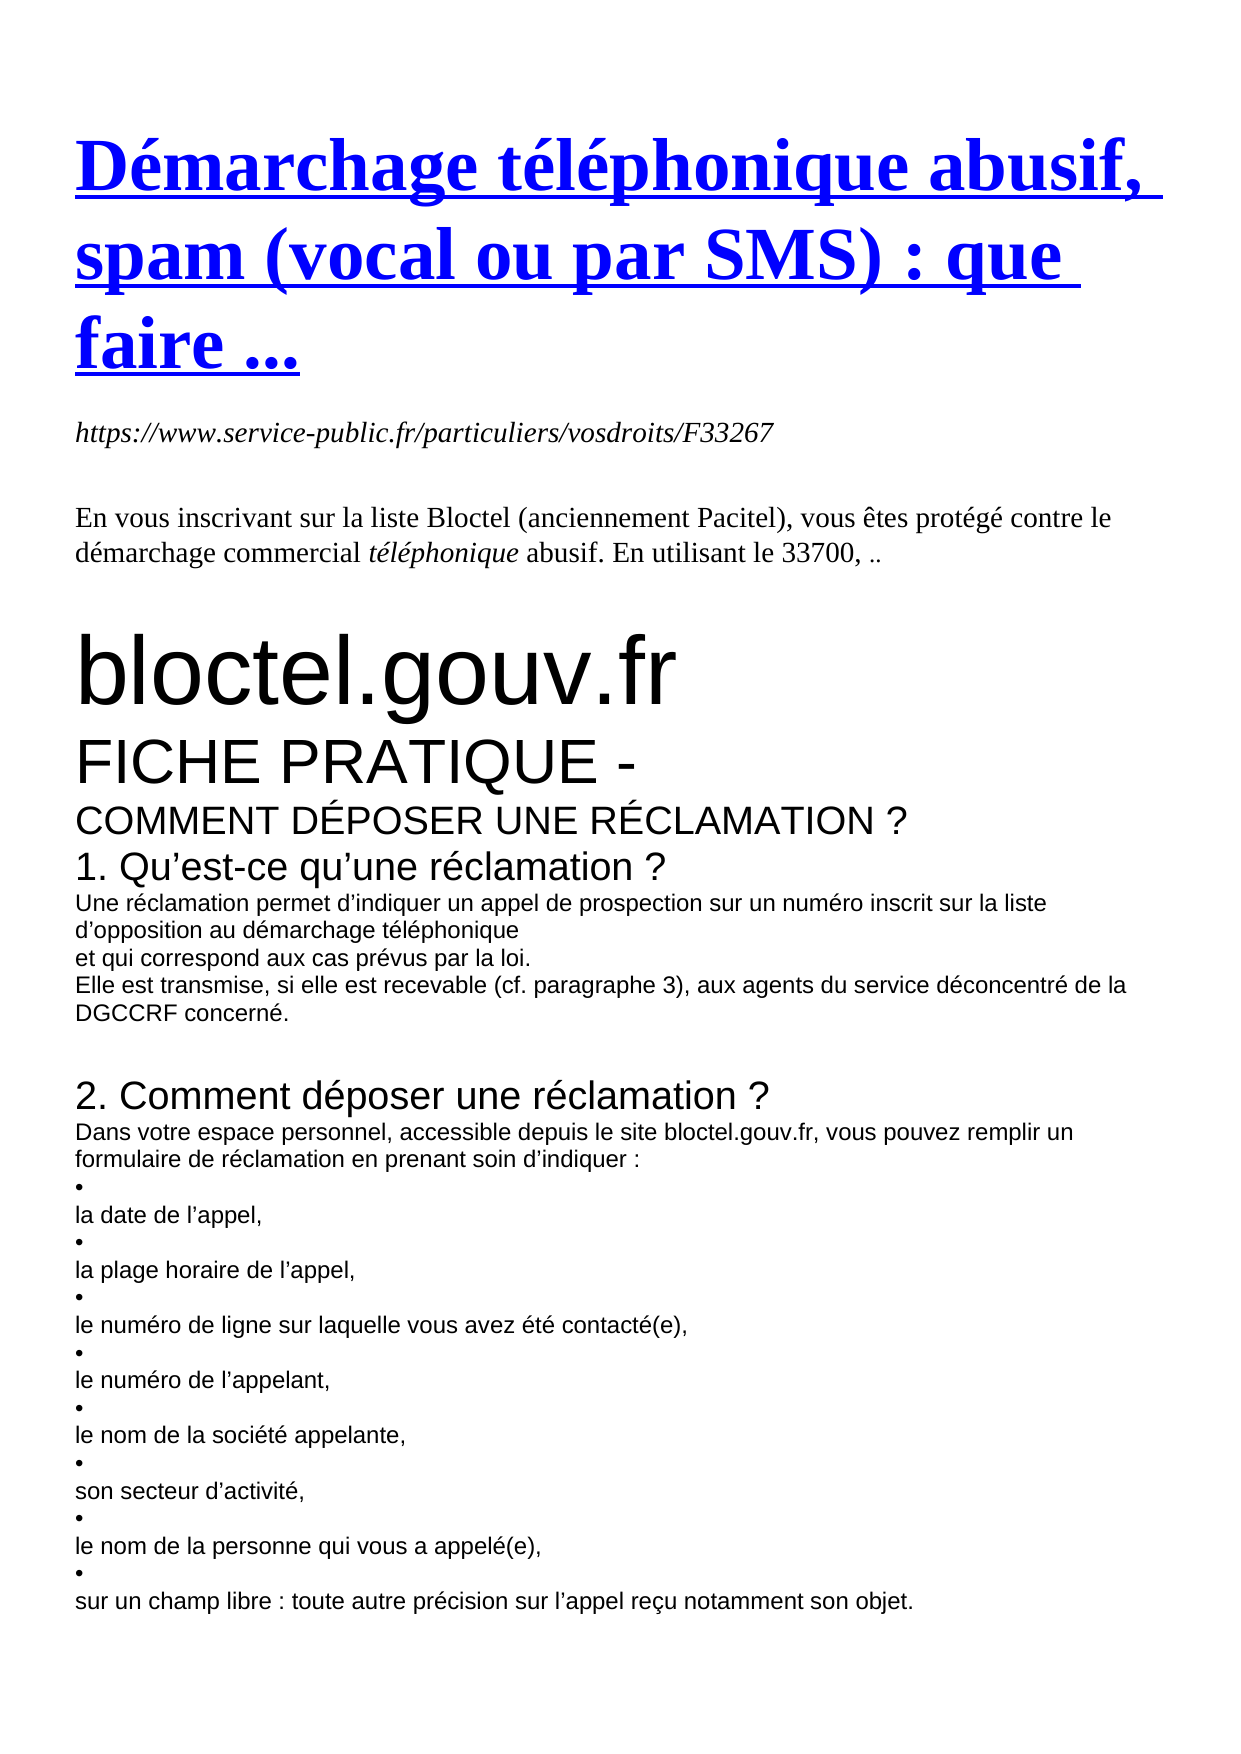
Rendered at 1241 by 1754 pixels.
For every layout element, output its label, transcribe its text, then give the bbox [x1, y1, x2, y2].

text et qui correspond aux cas prévus par la loi. [75, 944, 1165, 971]
text • [75, 1449, 1165, 1477]
text https://www.service-public.fr/particuliers/vosdroits/F33267 [75, 416, 1165, 449]
text le nom de la société appelante, [75, 1421, 1165, 1449]
text son secteur d’activité, [75, 1477, 1165, 1504]
text En vous inscrivant sur la liste Bloctel (anciennement Pacitel), vous êtes protégé contre le démarchage commercial téléphonique abusif. En utilisant le 33700, .. [75, 500, 1165, 568]
text le numéro de l’appelant, [75, 1366, 1165, 1394]
text 2. Comment déposer une réclamation ? [75, 1072, 1165, 1118]
text sur un champ libre : toute autre précision sur l’appel reçu notamment son objet. [75, 1587, 1165, 1614]
text Une réclamation permet d’indiquer un appel de prospection sur un numéro inscrit sur la liste d’opposition au démarchage téléphonique [75, 888, 1165, 944]
text • [75, 1394, 1165, 1421]
subtitle Démarchage téléphonique abusif, spam (vocal ou par SMS) : que faire ... [75, 121, 1165, 384]
text • [75, 1173, 1165, 1201]
text la date de l’appel, [75, 1201, 1165, 1228]
text COMMENT DÉPOSER UNE RÉCLAMATION ? [75, 797, 1165, 843]
text Elle est transmise, si elle est recevable (cf. paragraphe 3), aux agents du service déconcentré de la DGCCRF concerné. [75, 971, 1165, 1026]
text bloctel.gouv.fr [75, 614, 1165, 725]
text le numéro de ligne sur laquelle vous avez été contacté(e), [75, 1311, 1165, 1338]
text FICHE PRATIQUE - [75, 725, 1165, 797]
text le nom de la personne qui vous a appelé(e), [75, 1532, 1165, 1559]
text 1. Qu’est-ce qu’une réclamation ? [75, 843, 1165, 888]
text Dans votre espace personnel, accessible depuis le site bloctel.gouv.fr, vous pouvez remplir un formulaire de réclamation en prenant soin d’indiquer : [75, 1118, 1165, 1173]
text • [75, 1504, 1165, 1532]
text la plage horaire de l’appel, [75, 1256, 1165, 1283]
text • [75, 1283, 1165, 1311]
text • [75, 1228, 1165, 1256]
text • [75, 1338, 1165, 1366]
text • [75, 1559, 1165, 1587]
